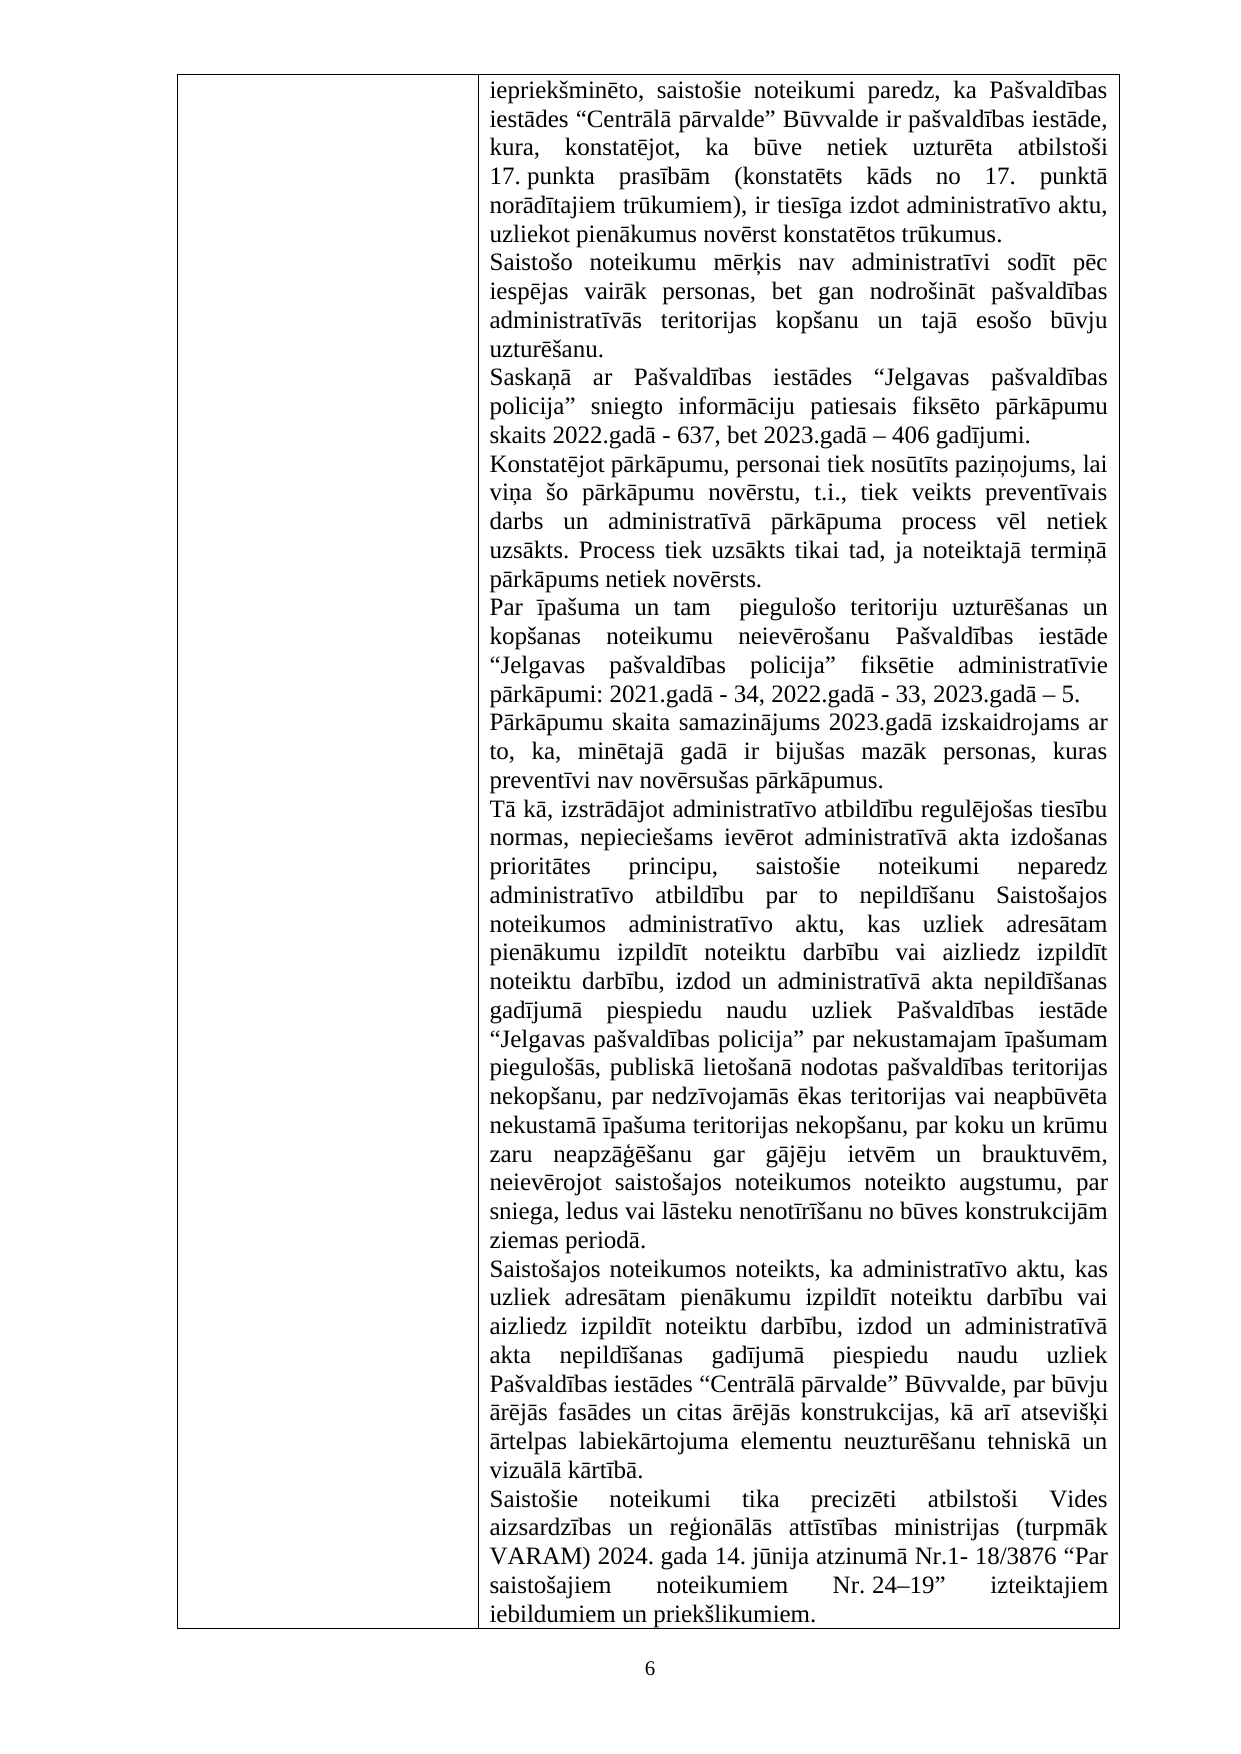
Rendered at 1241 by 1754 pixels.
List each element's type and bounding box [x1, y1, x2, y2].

table_cell [479, 75, 1119, 1627]
table_cell [178, 75, 478, 1627]
